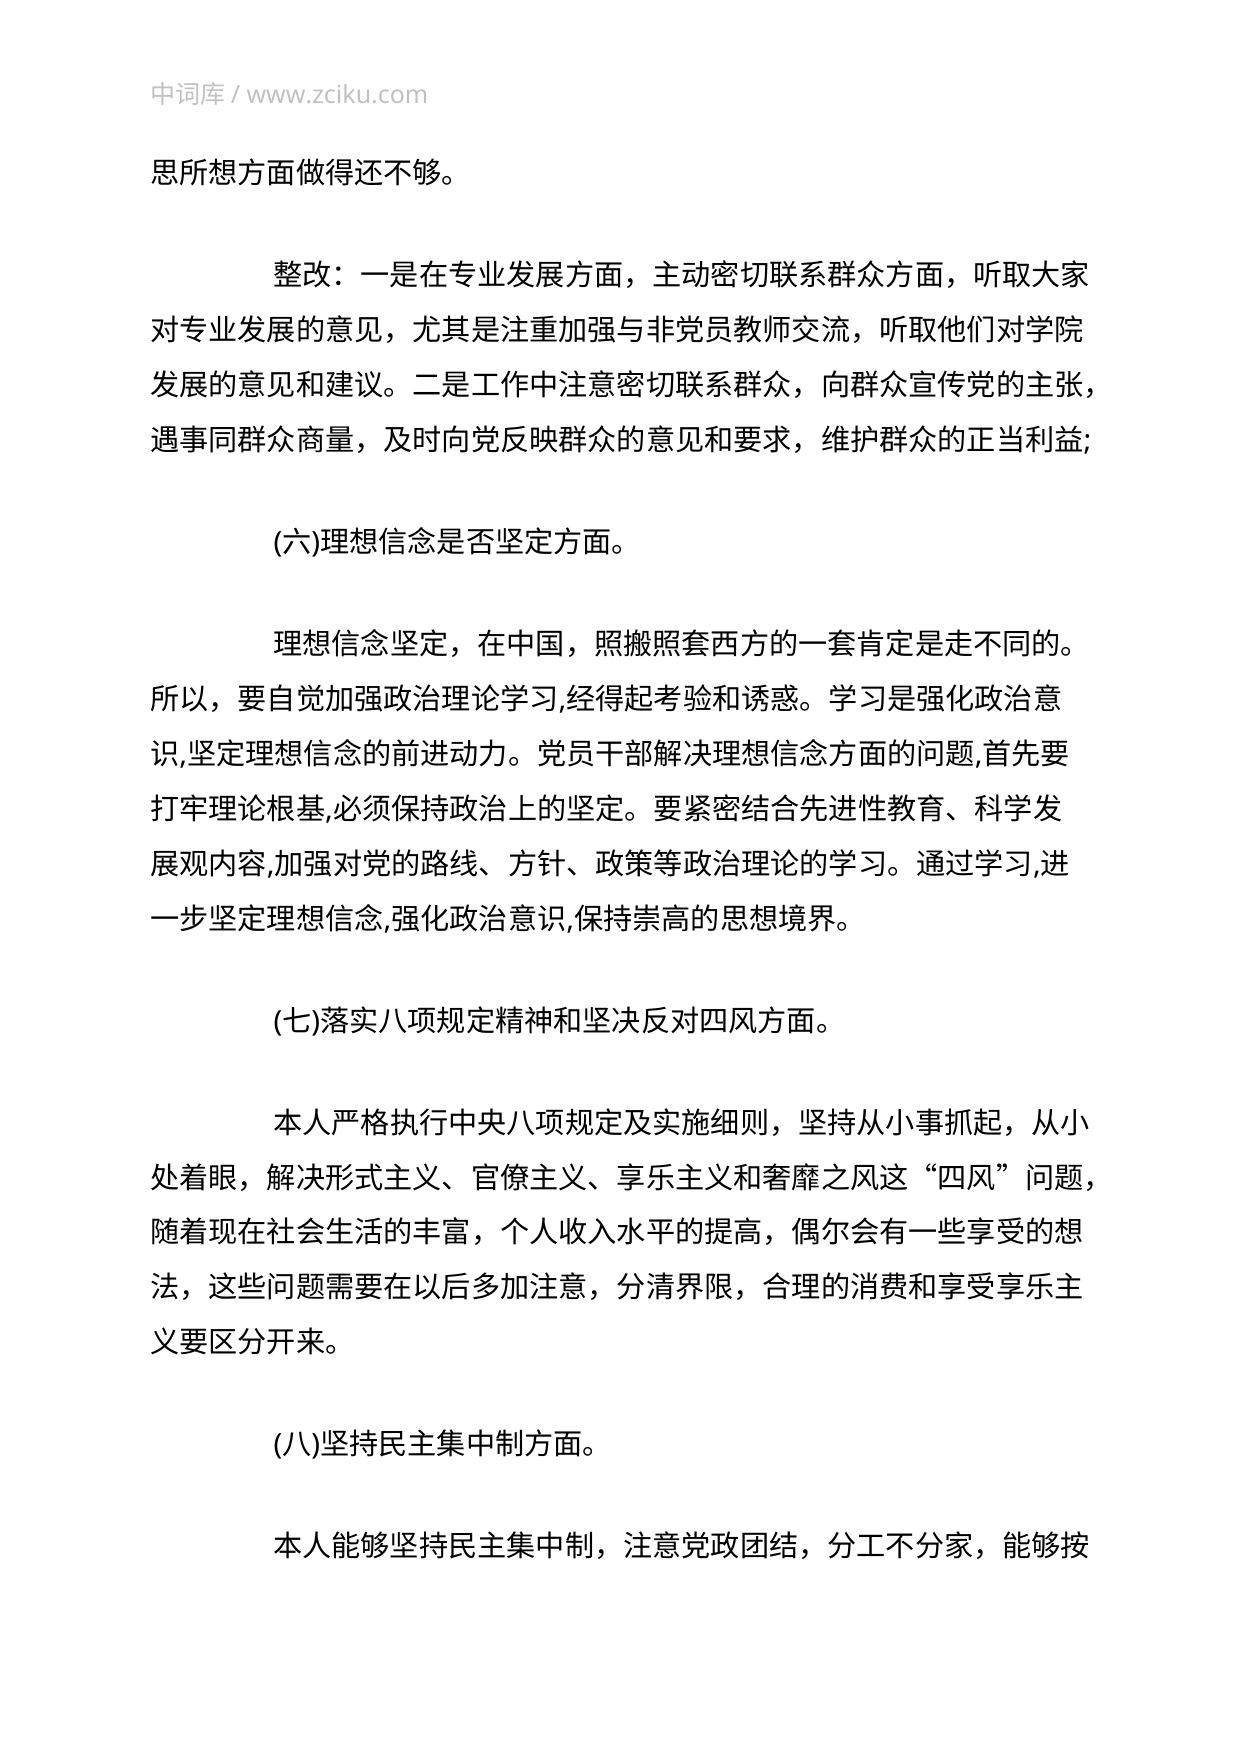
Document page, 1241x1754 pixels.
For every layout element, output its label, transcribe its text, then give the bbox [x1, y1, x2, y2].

text 理想信念坚定，在中国，照搬照套西方的一套肯定是走不同的。所以，要自觉加强政治理论学习,经得起考验和诱惑。学习是强化政治意识,坚定理想信念的前进动力。党员干部解决理想信念方面的问题,首先要打牢理论根基,必须保持政治上的坚定。要紧密结合先进性教育、科学发展观内容,加强对党的路线、方针、政策等政治理论的学习。通过学习,进一步坚定理想信念,强化政治意识,保持崇高的思想境界。 [150, 620, 1090, 938]
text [150, 150, 1090, 192]
text (七)落实八项规定精神和坚决反对四风方面。 [150, 997, 1090, 1040]
text (六)理想信念是否坚定方面。 [150, 518, 1090, 561]
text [150, 1523, 1090, 1565]
text 整改：一是在专业发展方面，主动密切联系群众方面，听取大家对专业发展的意见，尤其是注重加强与非党员教师交流，听取他们对学院发展的意见和建议。二是工作中注意密切联系群众，向群众宣传党的主张，遇事同群众商量，及时向党反映群众的意见和要求，维护群众的正当利益; [150, 252, 1090, 459]
text 本人严格执行中央八项规定及实施细则，坚持从小事抓起，从小处着眼，解决形式主义、官僚主义、享乐主义和奢靡之风这“四风”问题，随着现在社会生活的丰富，个人收入水平的提高，偶尔会有一些享受的想法，这些问题需要在以后多加注意，分清界限，合理的消费和享受享乐主义要区分开来。 [150, 1099, 1090, 1361]
text (八)坚持民主集中制方面。 [150, 1421, 1090, 1463]
